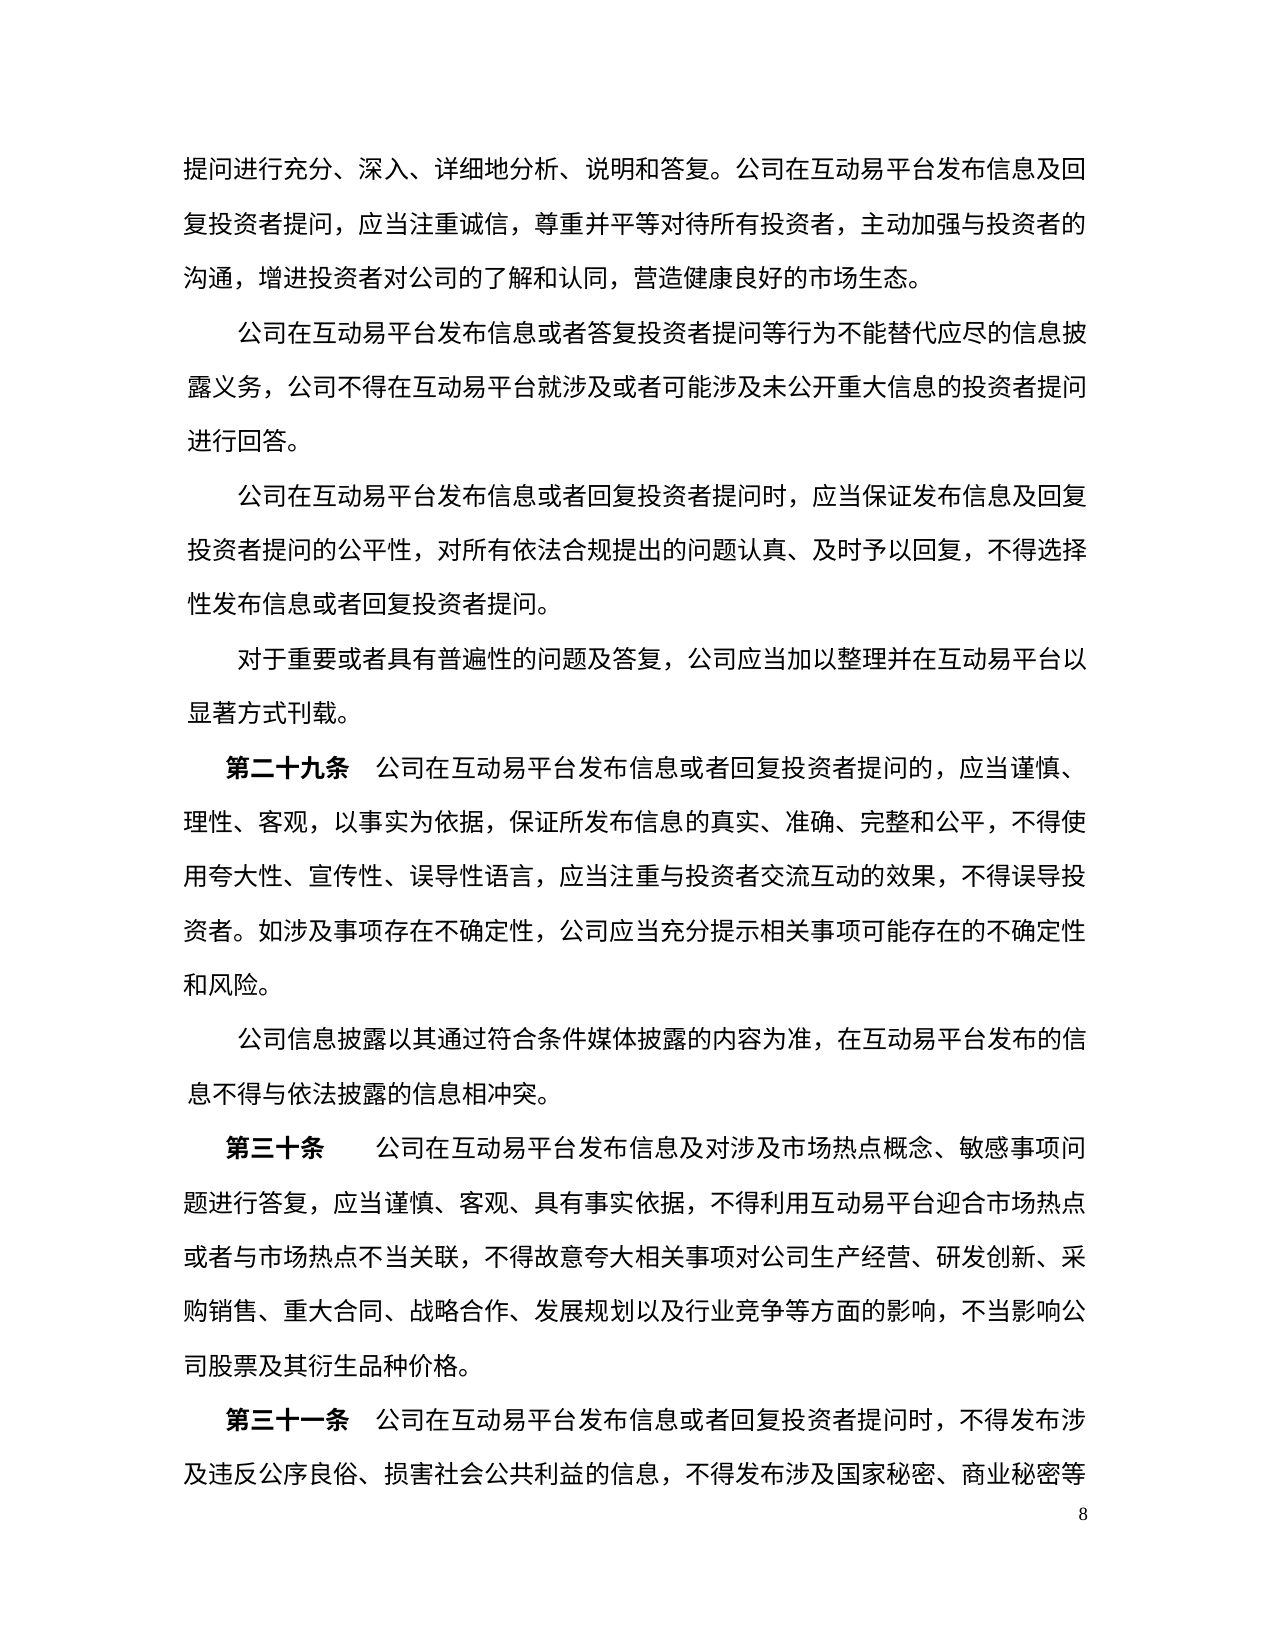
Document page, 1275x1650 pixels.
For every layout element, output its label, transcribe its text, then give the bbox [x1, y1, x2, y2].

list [183, 1401, 1088, 1491]
text 公司在互动易平台发布信息或者答复投资者提问等行为不能替代应尽的信息披露义务，公司不得在互动易平台就涉及或者可能涉及未公开重大信息的投资者提问进行回答。 [187, 313, 1088, 458]
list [183, 150, 1088, 295]
text 公司信息披露以其通过符合条件媒体披露的内容为准，在互动易平台发布的信息不得与依法披露的信息相冲突。 [187, 1020, 1088, 1111]
text 对于重要或者具有普遍性的问题及答复，公司应当加以整理并在互动易平台以显著方式刊载。 [187, 639, 1088, 730]
list 公司在互动易平台发布信息或者回复投资者提问的，应当谨慎、理性、客观，以事实为依据，保证所发布信息的真实、准确、完整和公平，不得使用夸大性、宣传性、误导性语言，应当注重与投资者交流互动的效果，不得误导投资者。如涉及事项存在不确定性，公司应当充分提示相关事项可能存在的不确定性和风险。 [183, 748, 1088, 1002]
text 公司在互动易平台发布信息或者回复投资者提问时，应当保证发布信息及回复投资者提问的公平性，对所有依法合规提出的问题认真、及时予以回复，不得选择性发布信息或者回复投资者提问。 [187, 476, 1088, 621]
list 公司在互动易平台发布信息及对涉及市场热点概念、敏感事项问题进行答复，应当谨慎、客观、具有事实依据，不得利用互动易平台迎合市场热点或者与市场热点不当关联，不得故意夸大相关事项对公司生产经营、研发创新、采购销售、重大合同、战略合作、发展规划以及行业竞争等方面的影响，不当影响公司股票及其衍生品种价格。 [183, 1129, 1088, 1382]
